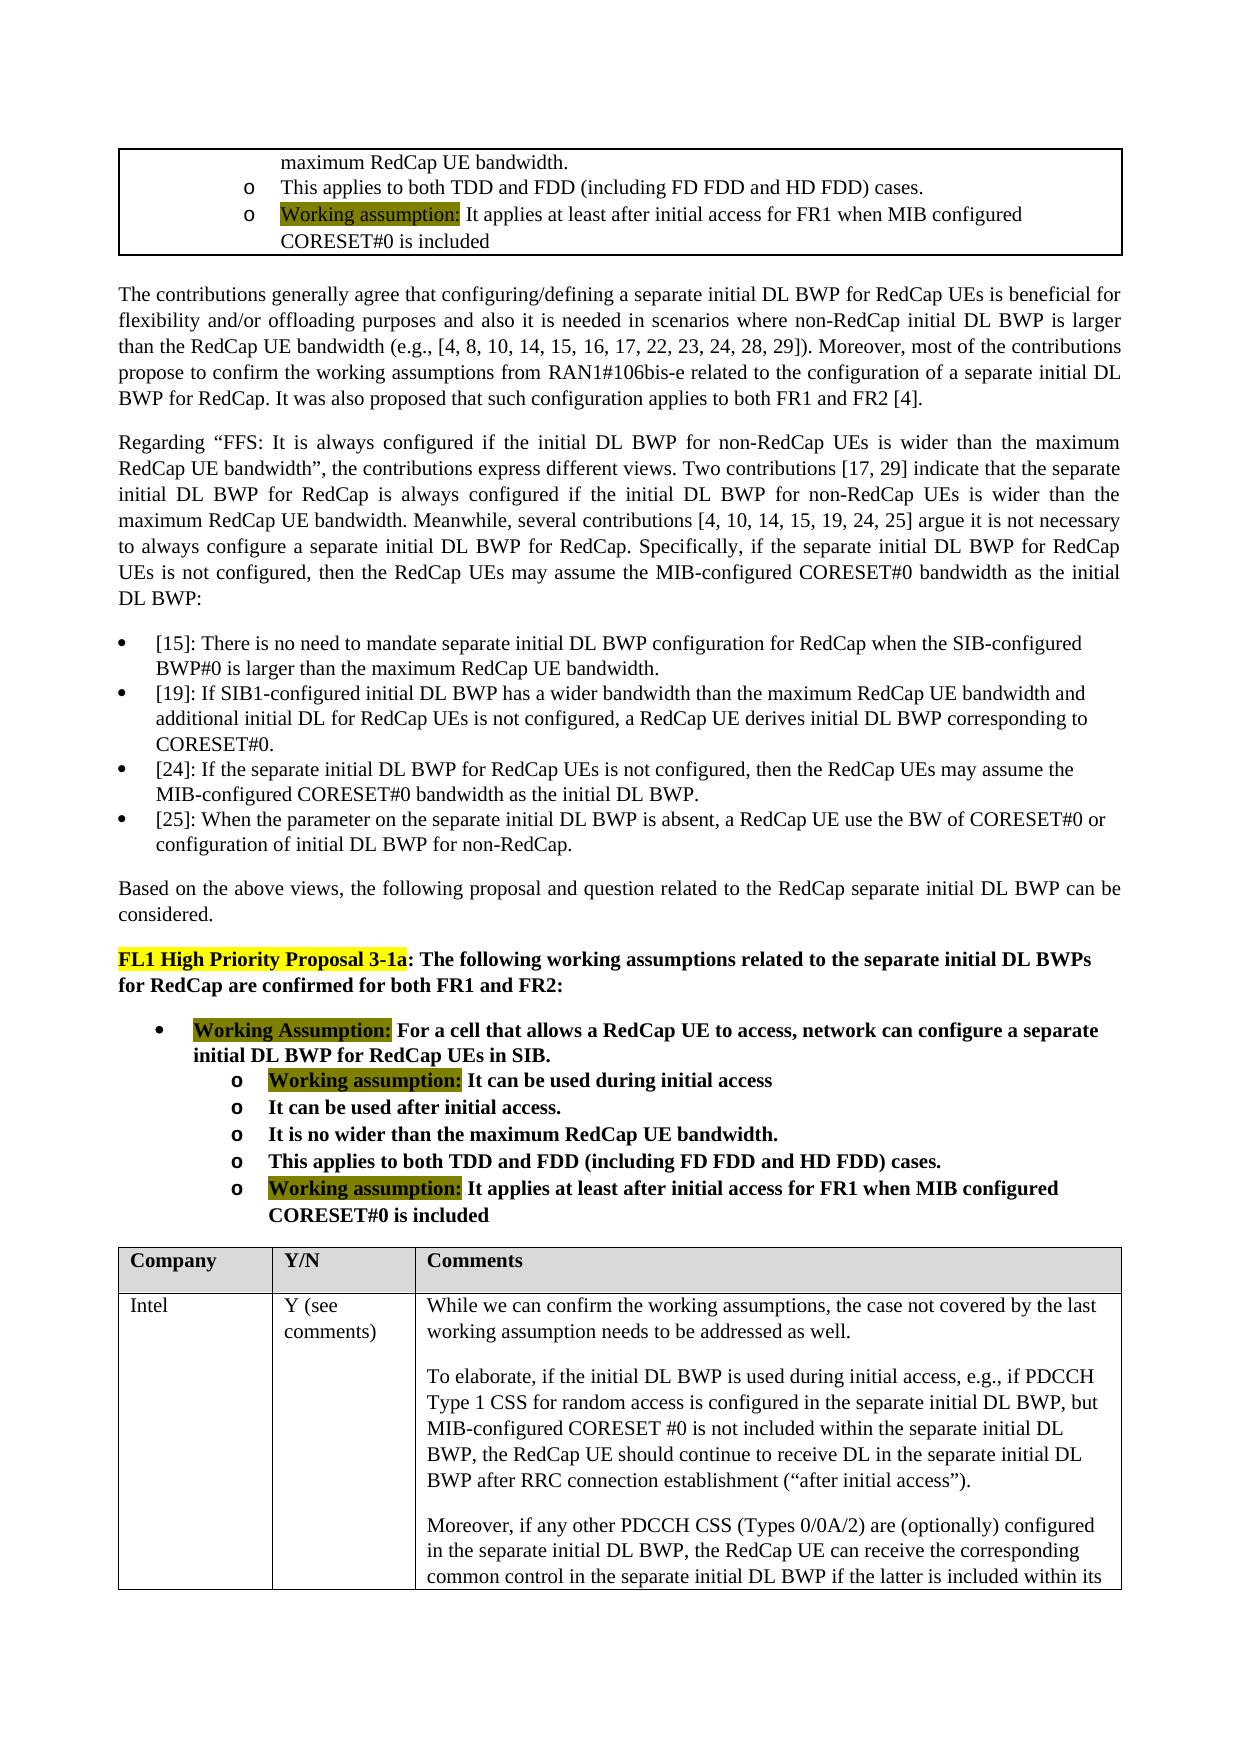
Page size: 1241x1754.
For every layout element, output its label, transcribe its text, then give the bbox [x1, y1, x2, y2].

list Working assumption: It applies at least after initial access for FR1 when MIB configured CORESET#0 is included [231, 1176, 1122, 1227]
table_header Comments [416, 1248, 1121, 1292]
list This applies to both TDD and FDD (including FD FDD and HD FDD) cases. [231, 1149, 1122, 1174]
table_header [120, 150, 1121, 254]
list Working Assumption: For a cell that allows a RedCap UE to access, network can configure a separate initial DL BWP for RedCap UEs in SIB. [156, 1017, 1122, 1067]
table_header Company [119, 1248, 272, 1292]
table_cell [416, 1294, 1121, 1588]
text The contributions generally agree that configuring/defining a separate initial DL BWP for RedCap UEs is beneficial for flexibility and/or offloading purposes and also it is needed in scenarios where non-RedCap initial DL BWP is larger than the RedCap UE bandwidth (e.g., [4, 8, 10, 14, 15, 16, 17, 22, 23, 24, 28, 29]). Moreover, most of the contributions propose to confirm the working assumptions from RAN1#106bis-e related to the configuration of a separate initial DL BWP for RedCap. It was also proposed that such configuration applies to both FR1 and FR2 [4]. [118, 256, 1122, 410]
table_cell Intel [119, 1294, 272, 1588]
list [19]: If SIB1-configured initial DL BWP has a wider bandwidth than the maximum RedCap UE bandwidth and additional initial DL for RedCap UEs is not configured, a RedCap UE derives initial DL BWP corresponding to CORESET#0. [118, 681, 1122, 756]
list [25]: When the parameter on the separate initial DL BWP is absent, a RedCap UE use the BW of CORESET#0 or configuration of initial DL BWP for non-RedCap. [118, 807, 1122, 856]
list Working assumption: It can be used during initial access [231, 1068, 1122, 1094]
list It is no wider than the maximum RedCap UE bandwidth. [231, 1122, 1122, 1148]
text Based on the above views, the following proposal and question related to the RedCap separate initial DL BWP can be considered. [118, 876, 1122, 926]
table_header Y/N [273, 1248, 415, 1292]
table_cell Y (see comments) [273, 1294, 415, 1588]
list [24]: If the separate initial DL BWP for RedCap UEs is not configured, then the RedCap UEs may assume the MIB-configured CORESET#0 bandwidth as the initial DL BWP. [118, 757, 1122, 806]
list It can be used after initial access. [231, 1095, 1122, 1121]
list [15]: There is no need to mandate separate initial DL BWP configuration for RedCap when the SIB-configured BWP#0 is larger than the maximum RedCap UE bandwidth. [118, 631, 1122, 680]
text FL1 High Priority Proposal 3-1a: The following working assumptions related to the separate initial DL BWPs for RedCap are confirmed for both FR1 and FR2: [118, 947, 1122, 997]
text Regarding “FFS: It is always configured if the initial DL BWP for non-RedCap UEs is wider than the maximum RedCap UE bandwidth”, the contributions express different views. Two contributions [17, 29] indicate that the separate initial DL BWP for RedCap is always configured if the initial DL BWP for non-RedCap UEs is wider than the maximum RedCap UE bandwidth. Meanwhile, several contributions [4, 10, 14, 15, 19, 24, 25] argue it is not necessary to always configure a separate initial DL BWP for RedCap. Specifically, if the separate initial DL BWP for RedCap UEs is not configured, then the RedCap UEs may assume the MIB-configured CORESET#0 bandwidth as the initial DL BWP: [118, 430, 1122, 610]
